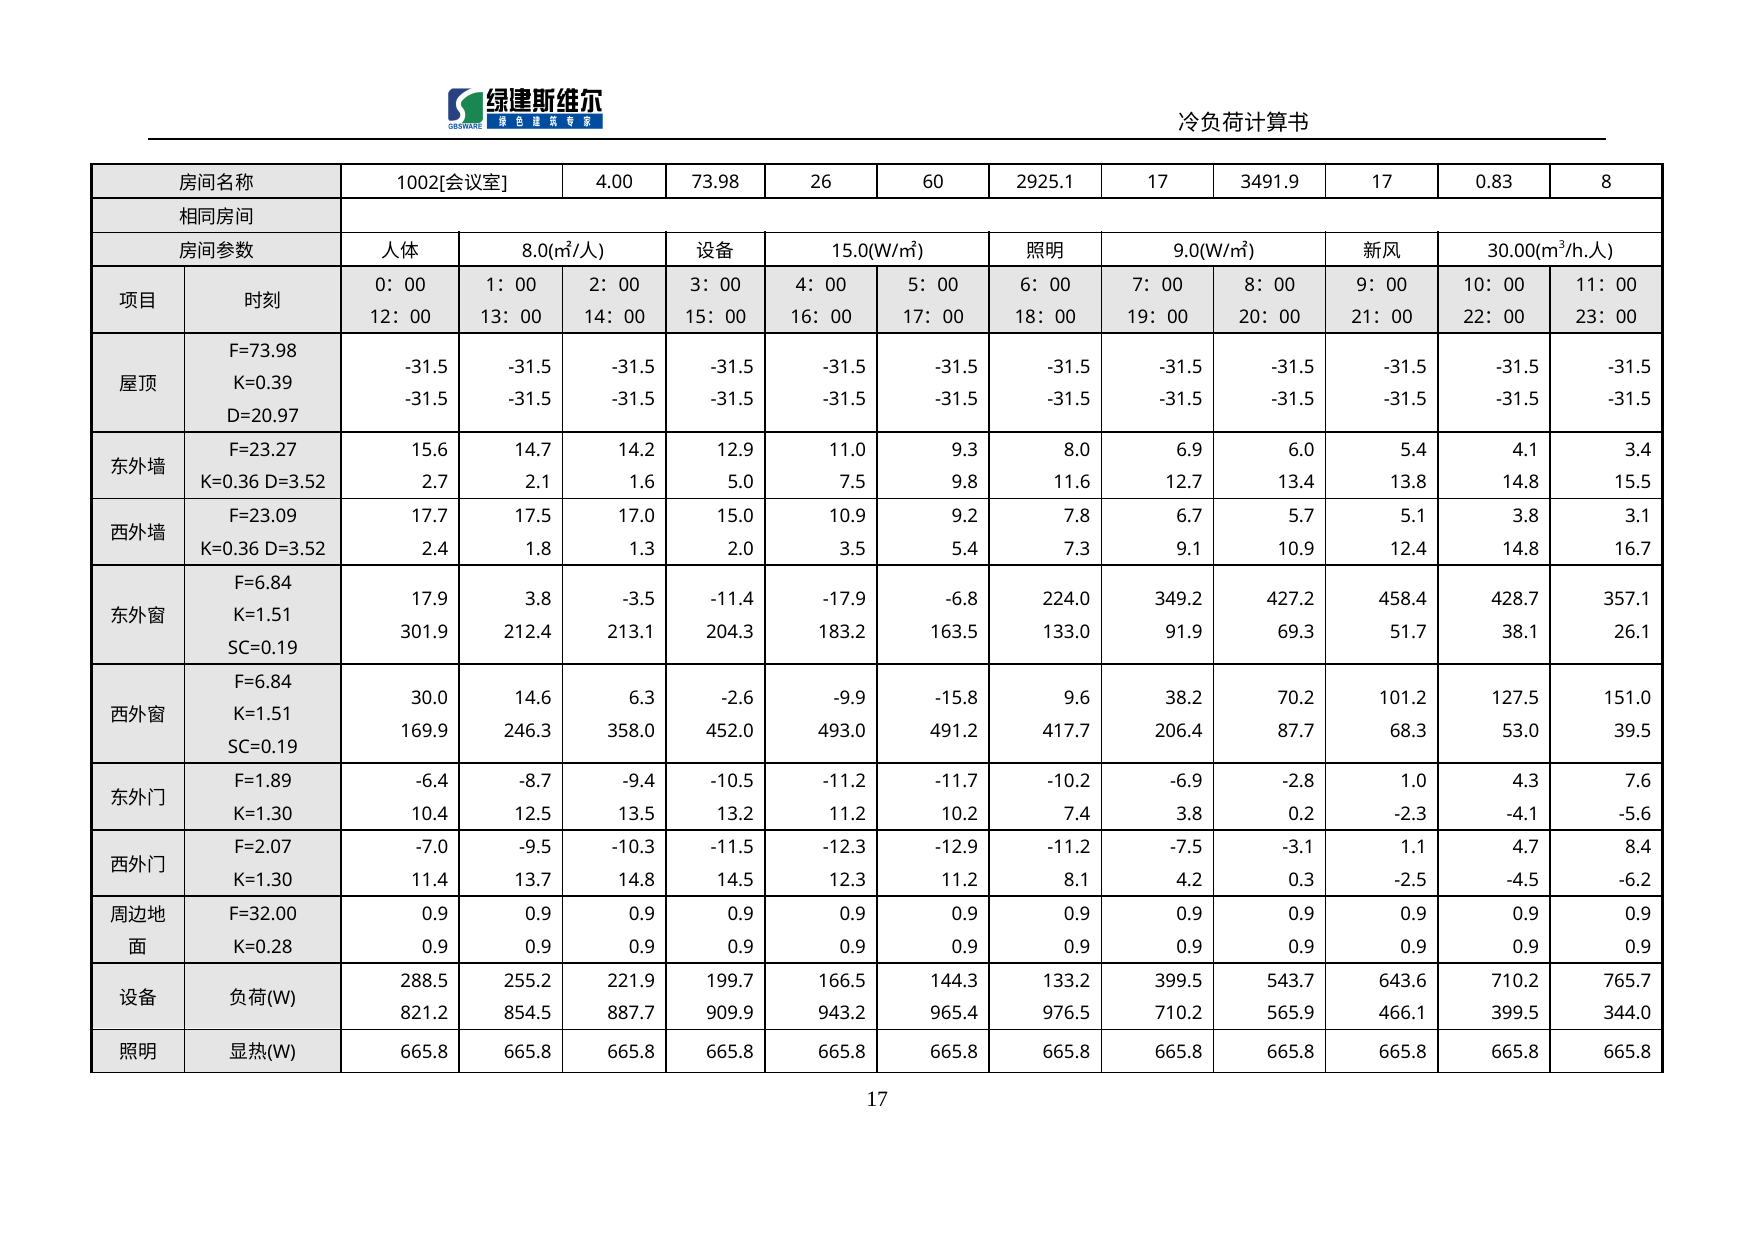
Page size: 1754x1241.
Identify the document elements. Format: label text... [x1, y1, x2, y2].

table_cell 3.4 15.5 [1551, 433, 1661, 498]
table_cell 10.9 3.5 [766, 499, 876, 564]
table_cell -3.1 0.3 [1214, 831, 1325, 895]
table_cell -31.5 -31.5 [1439, 334, 1549, 431]
table_cell -10.3 14.8 [563, 831, 665, 895]
table_cell 5.7 10.9 [1214, 499, 1325, 564]
table_cell 14.6 246.3 [460, 665, 562, 762]
table_cell F=2.07 K=1.30 [185, 831, 340, 895]
table_cell 0.83 [1439, 165, 1549, 197]
table_cell F=23.27 K=0.36 D=3.52 [185, 433, 340, 498]
table_cell 房间名称 [93, 165, 340, 197]
table_cell 224.0 133.0 [990, 566, 1101, 663]
table_cell 屋顶 [93, 334, 184, 431]
table_cell 70.2 87.7 [1214, 665, 1325, 762]
table_cell 6.0 13.4 [1214, 433, 1325, 498]
table_cell 543.7 565.9 [1214, 964, 1325, 1028]
table_cell 3491.9 [1214, 165, 1325, 197]
table_cell 房间参数 [93, 233, 340, 265]
table_cell [342, 199, 1661, 231]
table_cell 127.5 53.0 [1439, 665, 1549, 762]
table_cell F=32.00 K=0.28 [185, 897, 340, 962]
table_cell 349.2 91.9 [1102, 566, 1213, 663]
table_cell 357.1 26.1 [1551, 566, 1661, 663]
table_cell 458.4 51.7 [1326, 566, 1437, 663]
table_cell -6.4 10.4 [342, 764, 458, 829]
table_cell 照明 [93, 1030, 184, 1072]
table_cell 周边地面 [93, 897, 184, 962]
table_cell 30.0 169.9 [342, 665, 458, 762]
table_cell 14.2 1.6 [563, 433, 665, 498]
table_cell -9.5 13.7 [460, 831, 562, 895]
table_cell 0.9 0.9 [766, 897, 876, 962]
table_cell 665.8 665.8 [1551, 1030, 1661, 1072]
table_cell 15.0(W/㎡) [766, 233, 988, 265]
table_cell 设备 [93, 964, 184, 1028]
table_cell 0.9 0.9 [1551, 897, 1661, 962]
table_cell -9.4 13.5 [563, 764, 665, 829]
table_cell 8 [1551, 165, 1661, 197]
table_cell 6：00 18：00 [990, 267, 1101, 332]
table_cell 7.8 7.3 [990, 499, 1101, 564]
table_cell -31.5 -31.5 [342, 334, 458, 431]
table_cell 1：00 13：00 [460, 267, 562, 332]
table_cell 1.1 -2.5 [1326, 831, 1437, 895]
table_cell -10.2 7.4 [990, 764, 1101, 829]
table_cell 255.2 854.5 [460, 964, 562, 1028]
table_cell 西外窗 [93, 665, 184, 762]
table_cell -31.5 -31.5 [667, 334, 764, 431]
table_cell -11.2 11.2 [766, 764, 876, 829]
table_cell -3.5 213.1 [563, 566, 665, 663]
table_cell 11.0 7.5 [766, 433, 876, 498]
table_cell 0.9 0.9 [878, 897, 988, 962]
table_cell 相同房间 [93, 199, 340, 231]
table_cell 0.9 0.9 [460, 897, 562, 962]
table_cell 14.7 2.1 [460, 433, 562, 498]
table_cell 665.8 665.8 [766, 1030, 876, 1072]
table_cell 26 [766, 165, 876, 197]
table_cell 人体 [342, 233, 458, 265]
table_cell 15.6 2.7 [342, 433, 458, 498]
table_cell 9.0(W/㎡) [1102, 233, 1325, 265]
table_cell 17.0 1.3 [563, 499, 665, 564]
table_cell 11：00 23：00 [1551, 267, 1661, 332]
table_cell 399.5 710.2 [1102, 964, 1213, 1028]
table_cell 665.8 665.8 [1102, 1030, 1213, 1072]
table_cell 144.3 965.4 [878, 964, 988, 1028]
table_cell -9.9 493.0 [766, 665, 876, 762]
table_cell 9.3 9.8 [878, 433, 988, 498]
table_cell 9.6 417.7 [990, 665, 1101, 762]
table_cell 0.9 0.9 [1439, 897, 1549, 962]
table_cell -31.5 -31.5 [1326, 334, 1437, 431]
table_cell -31.5 -31.5 [1551, 334, 1661, 431]
table_cell 0.9 0.9 [990, 897, 1101, 962]
table_cell -2.6 452.0 [667, 665, 764, 762]
table_cell 新风 [1326, 233, 1437, 265]
table_cell -12.9 11.2 [878, 831, 988, 895]
table_cell -31.5 -31.5 [766, 334, 876, 431]
table_cell -2.8 0.2 [1214, 764, 1325, 829]
table_cell 8.4 -6.2 [1551, 831, 1661, 895]
table_cell -15.8 491.2 [878, 665, 988, 762]
table_cell -7.5 4.2 [1102, 831, 1213, 895]
table_cell 710.2 399.5 [1439, 964, 1549, 1028]
table_cell -17.9 183.2 [766, 566, 876, 663]
table_cell 7.6 -5.6 [1551, 764, 1661, 829]
table_cell 4.00 [563, 165, 665, 197]
table_cell 时刻 [185, 267, 340, 332]
table_cell 1.0 -2.3 [1326, 764, 1437, 829]
table_cell -6.9 3.8 [1102, 764, 1213, 829]
table_cell F=1.89 K=1.30 [185, 764, 340, 829]
table_cell 项目 [93, 267, 184, 332]
table_cell -6.8 163.5 [878, 566, 988, 663]
table_cell -10.5 13.2 [667, 764, 764, 829]
table_cell 7：00 19：00 [1102, 267, 1213, 332]
table_cell 2925.1 [990, 165, 1101, 197]
table_cell 17 [1326, 165, 1437, 197]
table_cell 17.9 301.9 [342, 566, 458, 663]
picture [444, 88, 604, 130]
table_cell 30.00(m3/h.人) [1439, 233, 1661, 265]
table_cell 负荷(W) [185, 964, 340, 1028]
table_cell 显热(W) [185, 1030, 340, 1072]
table_cell F=6.84 K=1.51 SC=0.19 [185, 665, 340, 762]
table_cell 166.5 943.2 [766, 964, 876, 1028]
table_cell -7.0 11.4 [342, 831, 458, 895]
table_cell 2：00 14：00 [563, 267, 665, 332]
table_cell 101.2 68.3 [1326, 665, 1437, 762]
table_cell 665.8 665.8 [667, 1030, 764, 1072]
table_cell 0.9 0.9 [342, 897, 458, 962]
table_cell 东外墙 [93, 433, 184, 498]
table_cell 0.9 0.9 [667, 897, 764, 962]
table_cell 665.8 665.8 [460, 1030, 562, 1072]
table_cell F=6.84 K=1.51 SC=0.19 [185, 566, 340, 663]
table_cell 6.7 9.1 [1102, 499, 1213, 564]
table_cell 8.0(㎡/人) [460, 233, 665, 265]
table_cell 133.2 976.5 [990, 964, 1101, 1028]
table_cell 0：00 12：00 [342, 267, 458, 332]
table_cell -31.5 -31.5 [460, 334, 562, 431]
table_cell 60 [878, 165, 988, 197]
table_cell 288.5 821.2 [342, 964, 458, 1028]
table_cell 5：00 17：00 [878, 267, 988, 332]
table_cell 设备 [667, 233, 764, 265]
table_cell 9.2 5.4 [878, 499, 988, 564]
table_cell 8.0 11.6 [990, 433, 1101, 498]
table_cell -12.3 12.3 [766, 831, 876, 895]
table_cell 17.5 1.8 [460, 499, 562, 564]
table_cell 3：00 15：00 [667, 267, 764, 332]
table_cell 427.2 69.3 [1214, 566, 1325, 663]
table_cell 5.4 13.8 [1326, 433, 1437, 498]
table_cell 151.0 39.5 [1551, 665, 1661, 762]
table_cell 73.98 [667, 165, 764, 197]
table_cell 4.7 -4.5 [1439, 831, 1549, 895]
table_cell 665.8 665.8 [1214, 1030, 1325, 1072]
table_cell 6.9 12.7 [1102, 433, 1213, 498]
table_cell 3.8 14.8 [1439, 499, 1549, 564]
table_cell 6.3 358.0 [563, 665, 665, 762]
table_cell 4.3 -4.1 [1439, 764, 1549, 829]
table_cell 17 [1102, 165, 1213, 197]
table_cell -31.5 -31.5 [990, 334, 1101, 431]
table_cell 西外门 [93, 831, 184, 895]
table_cell 0.9 0.9 [1326, 897, 1437, 962]
table_cell 665.8 665.8 [563, 1030, 665, 1072]
table_cell 221.9 887.7 [563, 964, 665, 1028]
table_cell 4：00 16：00 [766, 267, 876, 332]
table_cell 东外门 [93, 764, 184, 829]
table_cell 665.8 665.8 [1439, 1030, 1549, 1072]
table_cell -31.5 -31.5 [1214, 334, 1325, 431]
table_cell -8.7 12.5 [460, 764, 562, 829]
table_cell 765.7 344.0 [1551, 964, 1661, 1028]
table_cell 643.6 466.1 [1326, 964, 1437, 1028]
table_cell 12.9 5.0 [667, 433, 764, 498]
table_cell -31.5 -31.5 [563, 334, 665, 431]
table_cell 8：00 20：00 [1214, 267, 1325, 332]
table_cell 665.8 665.8 [342, 1030, 458, 1072]
table_cell 17.7 2.4 [342, 499, 458, 564]
table_cell 38.2 206.4 [1102, 665, 1213, 762]
table_cell 10：00 22：00 [1439, 267, 1549, 332]
table_cell -11.4 204.3 [667, 566, 764, 663]
table_cell 3.8 212.4 [460, 566, 562, 663]
table_cell 665.8 665.8 [878, 1030, 988, 1072]
table_cell 665.8 665.8 [1326, 1030, 1437, 1072]
table_cell -11.2 8.1 [990, 831, 1101, 895]
table_cell 5.1 12.4 [1326, 499, 1437, 564]
table_cell 西外墙 [93, 499, 184, 564]
table_cell 199.7 909.9 [667, 964, 764, 1028]
table_cell 3.1 16.7 [1551, 499, 1661, 564]
table_cell -11.5 14.5 [667, 831, 764, 895]
table_cell F=23.09 K=0.36 D=3.52 [185, 499, 340, 564]
table_cell 9：00 21：00 [1326, 267, 1437, 332]
table_cell 4.1 14.8 [1439, 433, 1549, 498]
table_cell F=73.98 K=0.39 D=20.97 [185, 334, 340, 431]
table_cell 0.9 0.9 [1102, 897, 1213, 962]
table_cell -31.5 -31.5 [878, 334, 988, 431]
table_cell 1002[会议室] [342, 165, 562, 197]
table_cell 照明 [990, 233, 1101, 265]
table_cell 428.7 38.1 [1439, 566, 1549, 663]
table_cell 0.9 0.9 [563, 897, 665, 962]
table_cell -31.5 -31.5 [1102, 334, 1213, 431]
table_cell 15.0 2.0 [667, 499, 764, 564]
table_cell -11.7 10.2 [878, 764, 988, 829]
table_cell 0.9 0.9 [1214, 897, 1325, 962]
table_cell 665.8 665.8 [990, 1030, 1101, 1072]
table_cell 东外窗 [93, 566, 184, 663]
